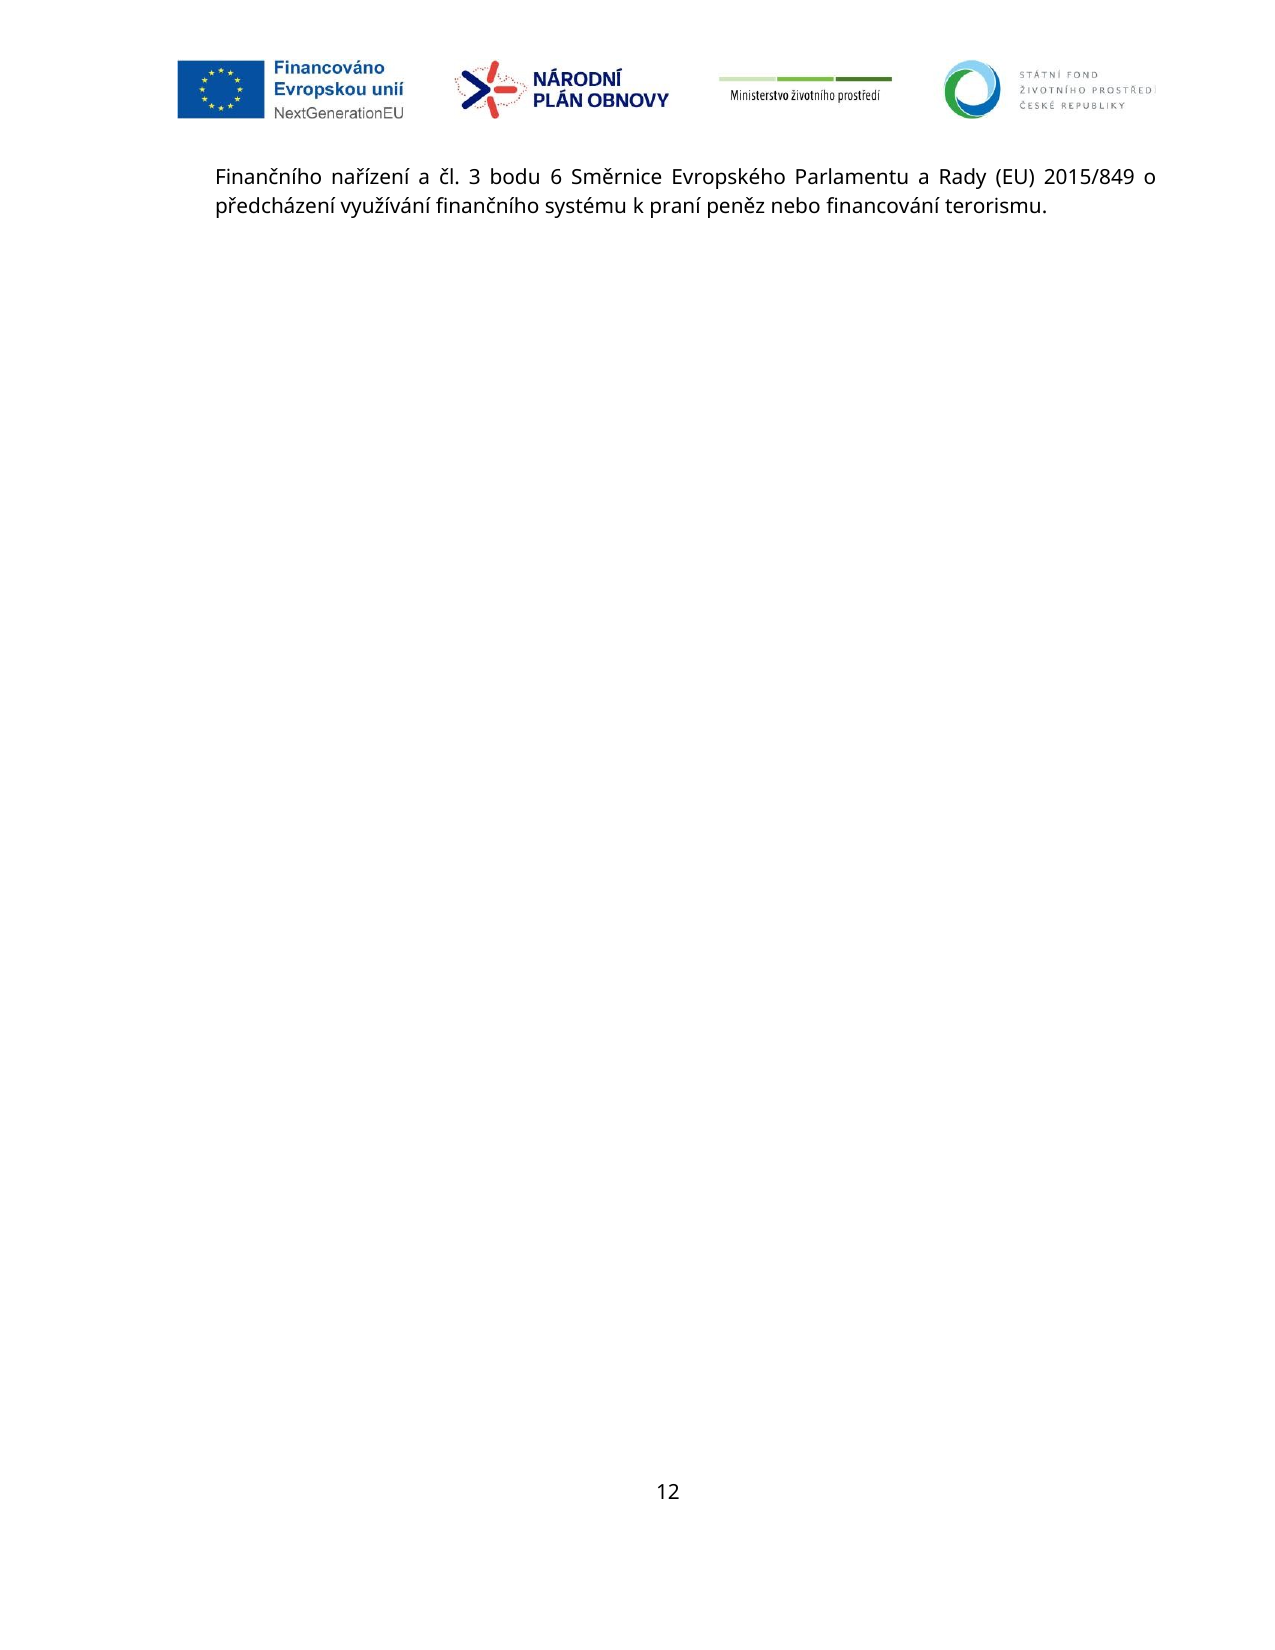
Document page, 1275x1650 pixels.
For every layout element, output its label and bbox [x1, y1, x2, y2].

list [177, 162, 1157, 219]
picture [177, 59, 1156, 119]
